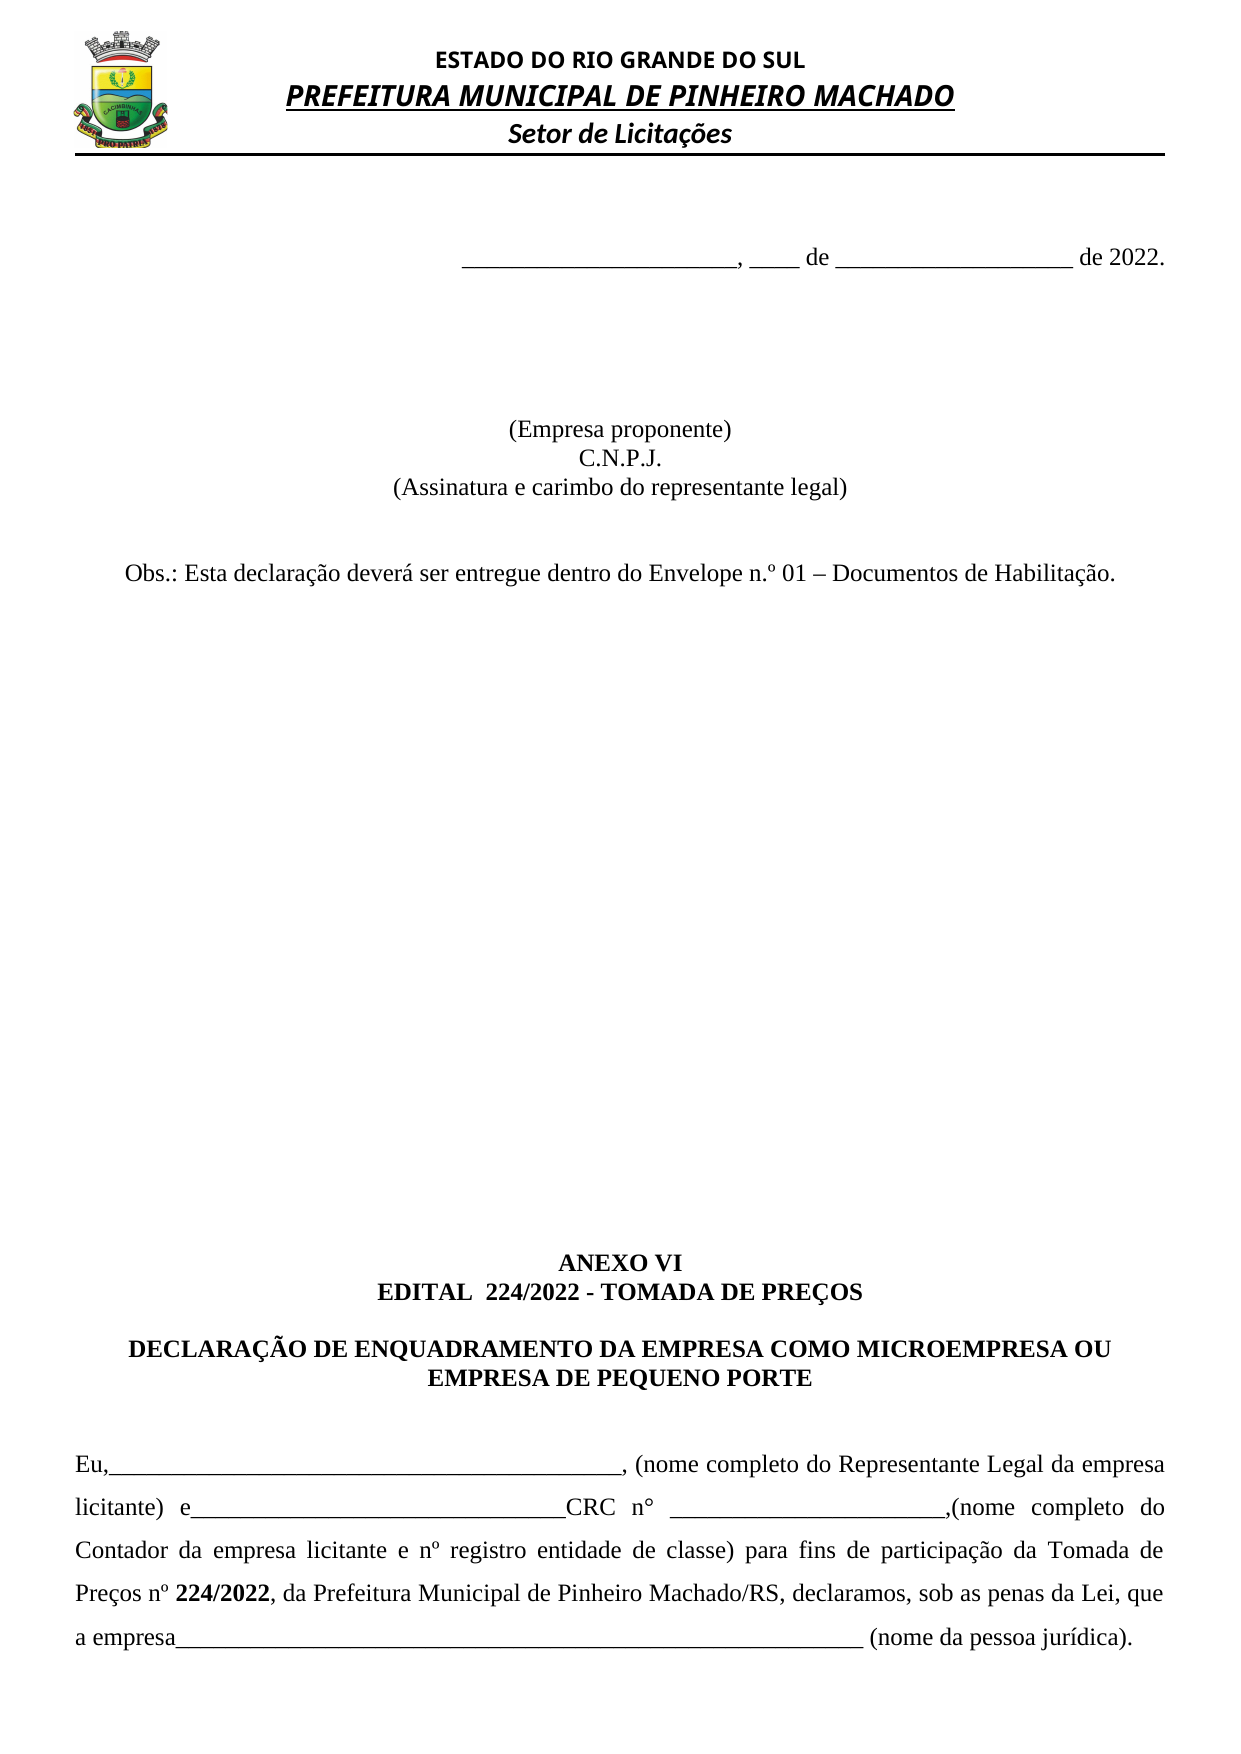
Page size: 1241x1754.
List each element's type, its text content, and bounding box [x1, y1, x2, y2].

text ANEXO VI [75, 1248, 1165, 1277]
text C.N.P.J. [75, 443, 1165, 472]
text (Empresa proponente) [75, 414, 1165, 443]
text Obs.: Esta declaração deverá ser entregue dentro do Envelope n.º 01 – Documentos de Habilitação. [75, 558, 1165, 587]
text ______________________, ____ de ___________________ de 2022. [75, 242, 1165, 270]
text DECLARAÇÃO DE ENQUADRAMENTO DA EMPRESA COMO MICROEMPRESA OU EMPRESA DE PEQUENO PORTE [75, 1334, 1165, 1392]
text (Assinatura e carimbo do representante legal) [75, 472, 1165, 500]
text EDITAL 224/2022 - TOMADA DE PREÇOS [75, 1277, 1165, 1305]
text Eu,_________________________________________, (nome completo do Representante Legal da empresa licitante) e______________________________CRC n° ______________________,(nome completo do Contador da empresa licitante e nº registro entidade de classe) para fins de participação da Tomada de Preços nº 224/2022, da Prefeitura Municipal de Pinheiro Machado/RS, declaramos, sob as penas da Lei, que a empresa_______________________________________________________ (nome da pessoa jurídica). [75, 1449, 1165, 1650]
picture [73, 31, 168, 148]
